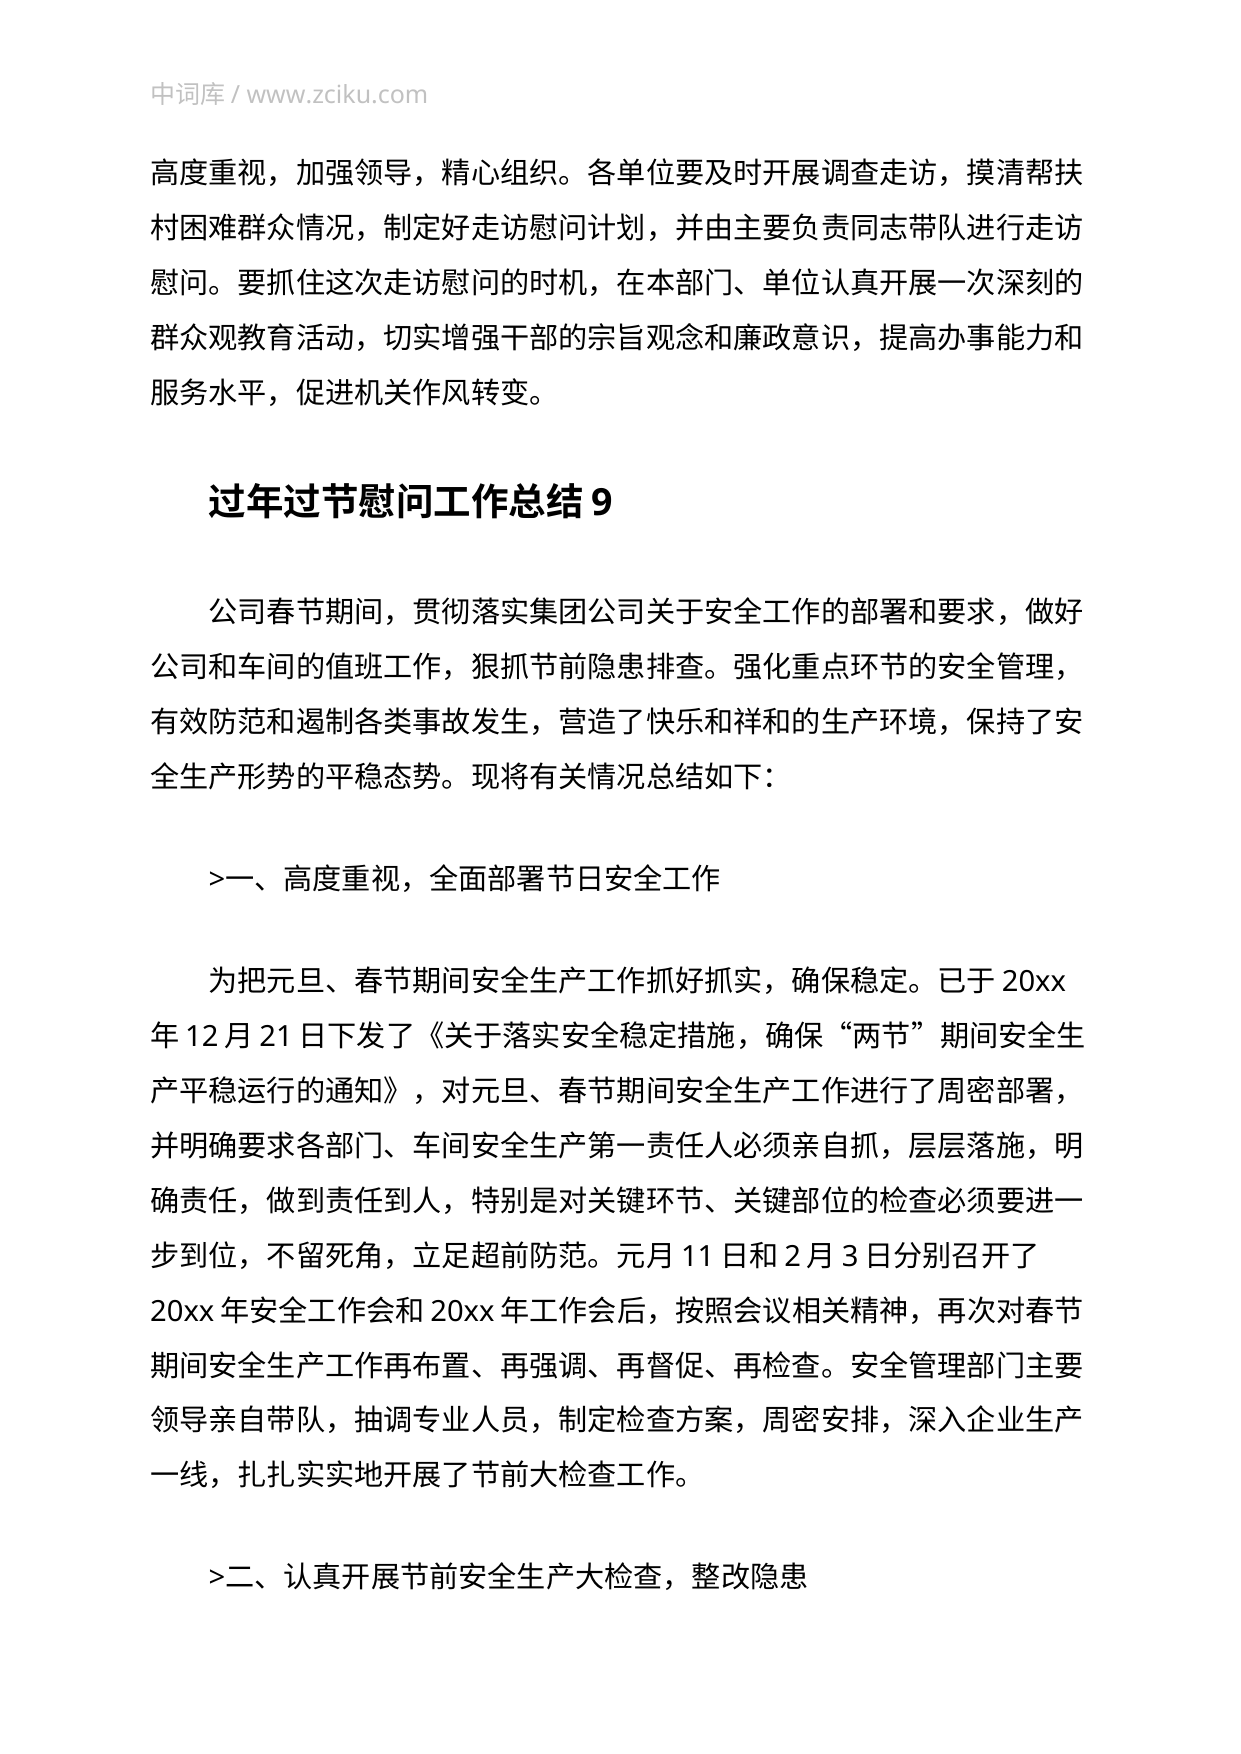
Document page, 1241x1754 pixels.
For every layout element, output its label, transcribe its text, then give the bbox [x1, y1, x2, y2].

text >一、高度重视，全面部署节日安全工作 [150, 855, 1090, 898]
text 公司春节期间，贯彻落实集团公司关于安全工作的部署和要求，做好公司和车间的值班工作，狠抓节前隐患排查。强化重点环节的安全管理，有效防范和遏制各类事故发生，营造了快乐和祥和的生产环境，保持了安全生产形势的平稳态势。现将有关情况总结如下： [150, 589, 1090, 796]
text 为把元旦、春节期间安全生产工作抓好抓实，确保稳定。已于20xx年12月21日下发了《关于落实安全稳定措施，确保“两节”期间安全生产平稳运行的通知》，对元旦、春节期间安全生产工作进行了周密部署，并明确要求各部门、车间安全生产第一责任人必须亲自抓，层层落施，明确责任，做到责任到人，特别是对关键环节、关键部位的检查必须要进一步到位，不留死角，立足超前防范。元月11日和2月3日分别召开了20xx年安全工作会和20xx年工作会后，按照会议相关精神，再次对春节期间安全生产工作再布置、再强调、再督促、再检查。安全管理部门主要领导亲自带队，抽调专业人员，制定检查方案，周密安排，深入企业生产一线，扎扎实实地开展了节前大检查工作。 [150, 957, 1090, 1494]
text 过年过节慰问工作总结9 [150, 471, 1090, 526]
text >二、认真开展节前安全生产大检查，整改隐患 [150, 1554, 1090, 1596]
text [150, 150, 1090, 412]
